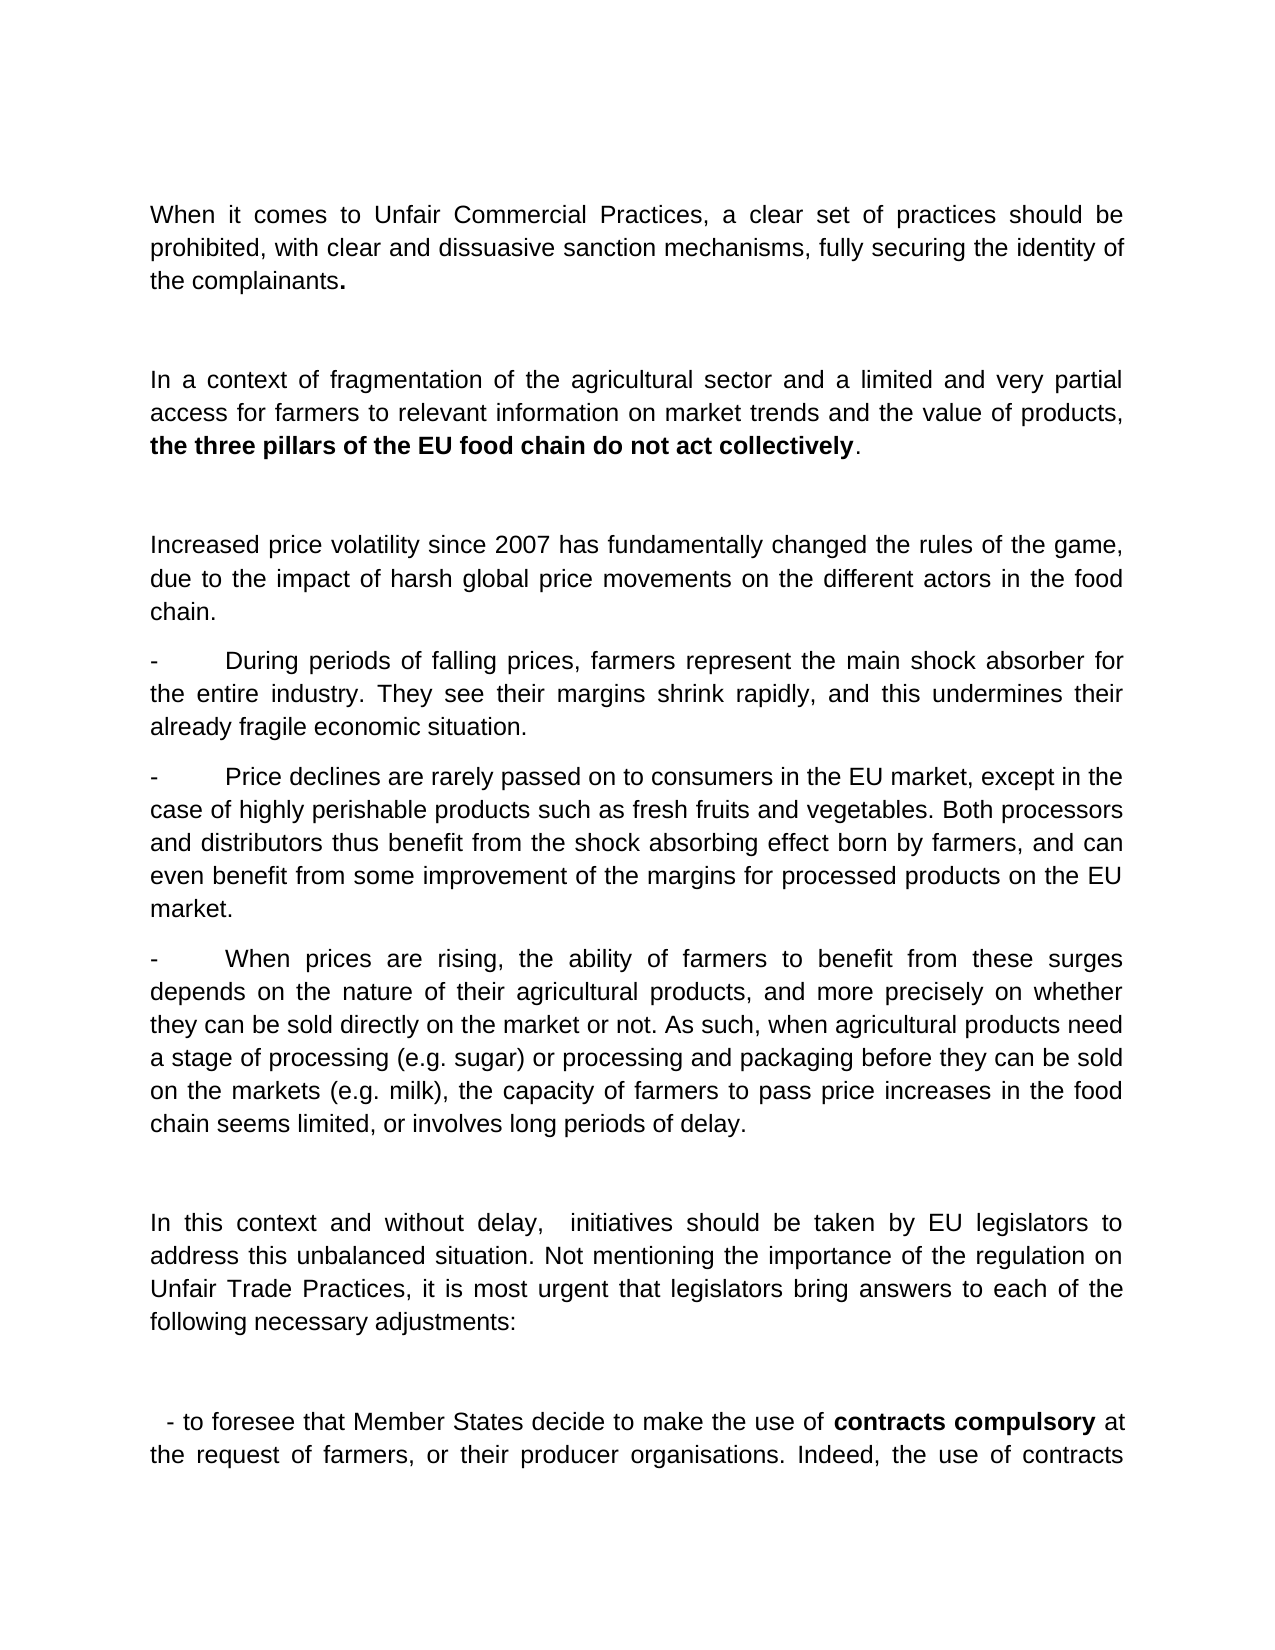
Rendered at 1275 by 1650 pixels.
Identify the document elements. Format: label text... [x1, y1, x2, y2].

text In a context of fragmentation of the agricultural sector and a limited and very partial access for farmers to relevant information on market trends and the value of products, the three pillars of the EU food chain do not act collectively. [150, 365, 1125, 460]
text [150, 1407, 1125, 1468]
text In this context and without delay, initiatives should be taken by EU legislators to address this unbalanced situation. Not mentioning the importance of the regulation on Unfair Trade Practices, it is most urgent that legislators bring answers to each of the following necessary adjustments: [150, 1208, 1125, 1336]
text - Price declines are rarely passed on to consumers in the EU market, except in the case of highly perishable products such as fresh fruits and vegetables. Both processors and distributors thus benefit from the shock absorbing effect born by farmers, and can even benefit from some improvement of the margins for processed products on the EU market. [150, 762, 1125, 923]
text - When prices are rising, the ability of farmers to benefit from these surges depends on the nature of their agricultural products, and more precisely on whether they can be sold directly on the market or not. As such, when agricultural products need a stage of processing (e.g. sugar) or processing and packaging before they can be sold on the markets (e.g. milk), the capacity of farmers to pass price increases in the food chain seems limited, or involves long periods of delay. [150, 944, 1125, 1138]
text - During periods of falling prices, farmers represent the main shock absorber for the entire industry. They see their margins shrink rapidly, and this undermines their already fragile economic situation. [150, 646, 1125, 741]
text Increased price volatility since 2007 has fundamentally changed the rules of the game, due to the impact of harsh global price movements on the different actors in the food chain. [150, 531, 1125, 625]
text When it comes to Unfair Commercial Practices, a clear set of practices should be prohibited, with clear and dissuasive sanction mechanisms, fully securing the identity of the complainants. [150, 200, 1125, 294]
